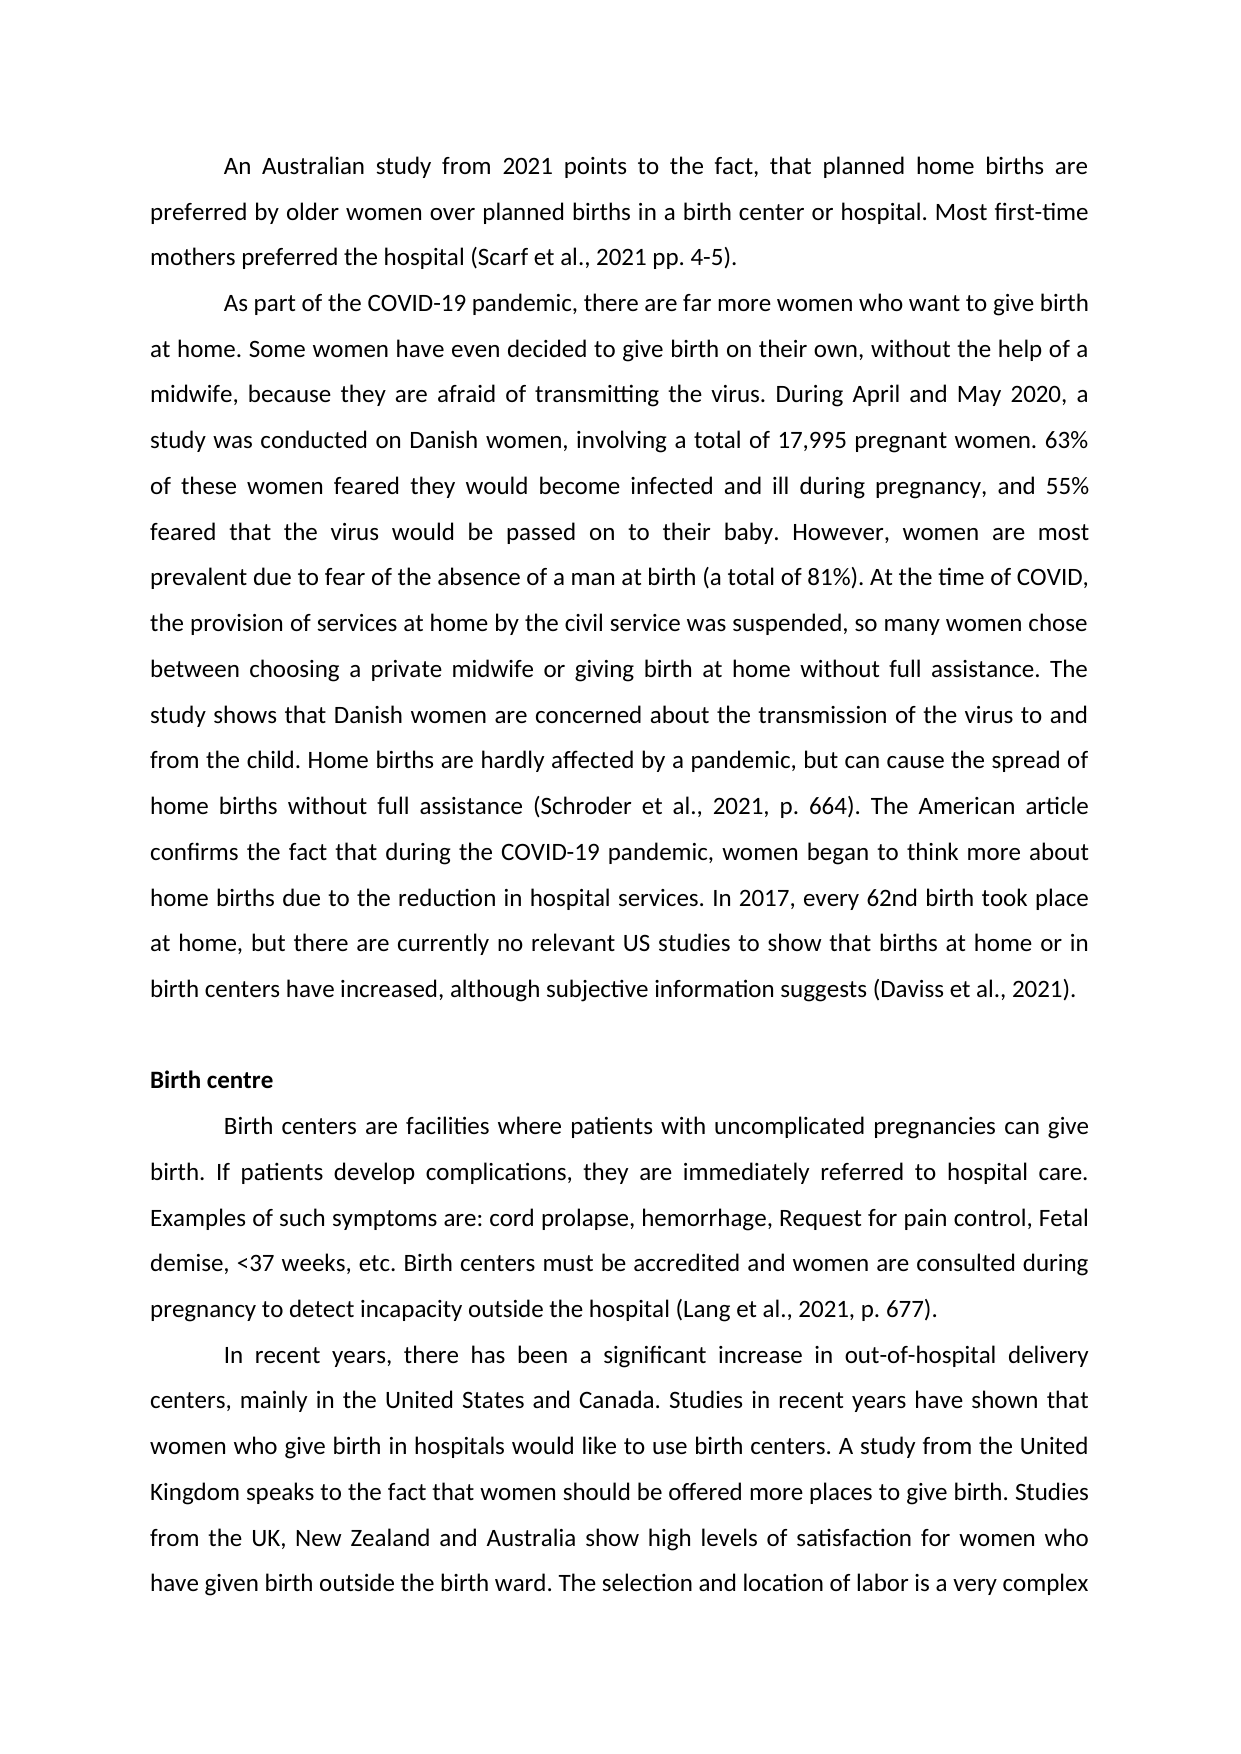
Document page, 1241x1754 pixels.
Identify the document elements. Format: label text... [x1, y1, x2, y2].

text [150, 1339, 1090, 1598]
text As part of the COVID-19 pandemic, there are far more women who want to give birth at home. Some women have even decided to give birth on their own, without the help of a midwife, because they are afraid of transmitting the virus. During April and May 2020, a study was conducted on Danish women, involving a total of 17,995 pregnant women. 63% of these women feared they would become infected and ill during pregnancy, and 55% feared that the virus would be passed on to their baby. However, women are most prevalent due to fear of the absence of a man at birth (a total of 81%). At the time of COVID, the provision of services at home by the civil service was suspended, so many women chose between choosing a private midwife or giving birth at home without full assistance. The study shows that Danish women are concerned about the transmission of the virus to and from the child. Home births are hardly affected by a pandemic, but can cause the spread of home births without full assistance (Schroder et al., 2021, p. 664). The American article confirms the fact that during the COVID-19 pandemic, women began to think more about home births due to the reduction in hospital services. In 2017, every 62nd birth took place at home, but there are currently no relevant US studies to show that births at home or in birth centers have increased, although subjective information suggests (Daviss et al., 2021). [150, 287, 1090, 1004]
text An Australian study from 2021 points to the fact, that planned home births are preferred by older women over planned births in a birth center or hospital. Most first-time mothers preferred the hospital (Scarf et al., 2021 pp. 4-5). [150, 150, 1090, 272]
text Birth centre [150, 1064, 1090, 1095]
text Birth centers are facilities where patients with uncomplicated pregnancies can give birth. If patients develop complications, they are immediately referred to hospital care. Examples of such symptoms are: cord prolapse, hemorrhage, Request for pain control, Fetal demise, <37 weeks, etc. Birth centers must be accredited and women are consulted during pregnancy to detect incapacity outside the hospital (Lang et al., 2021, p. 677). [150, 1110, 1090, 1324]
